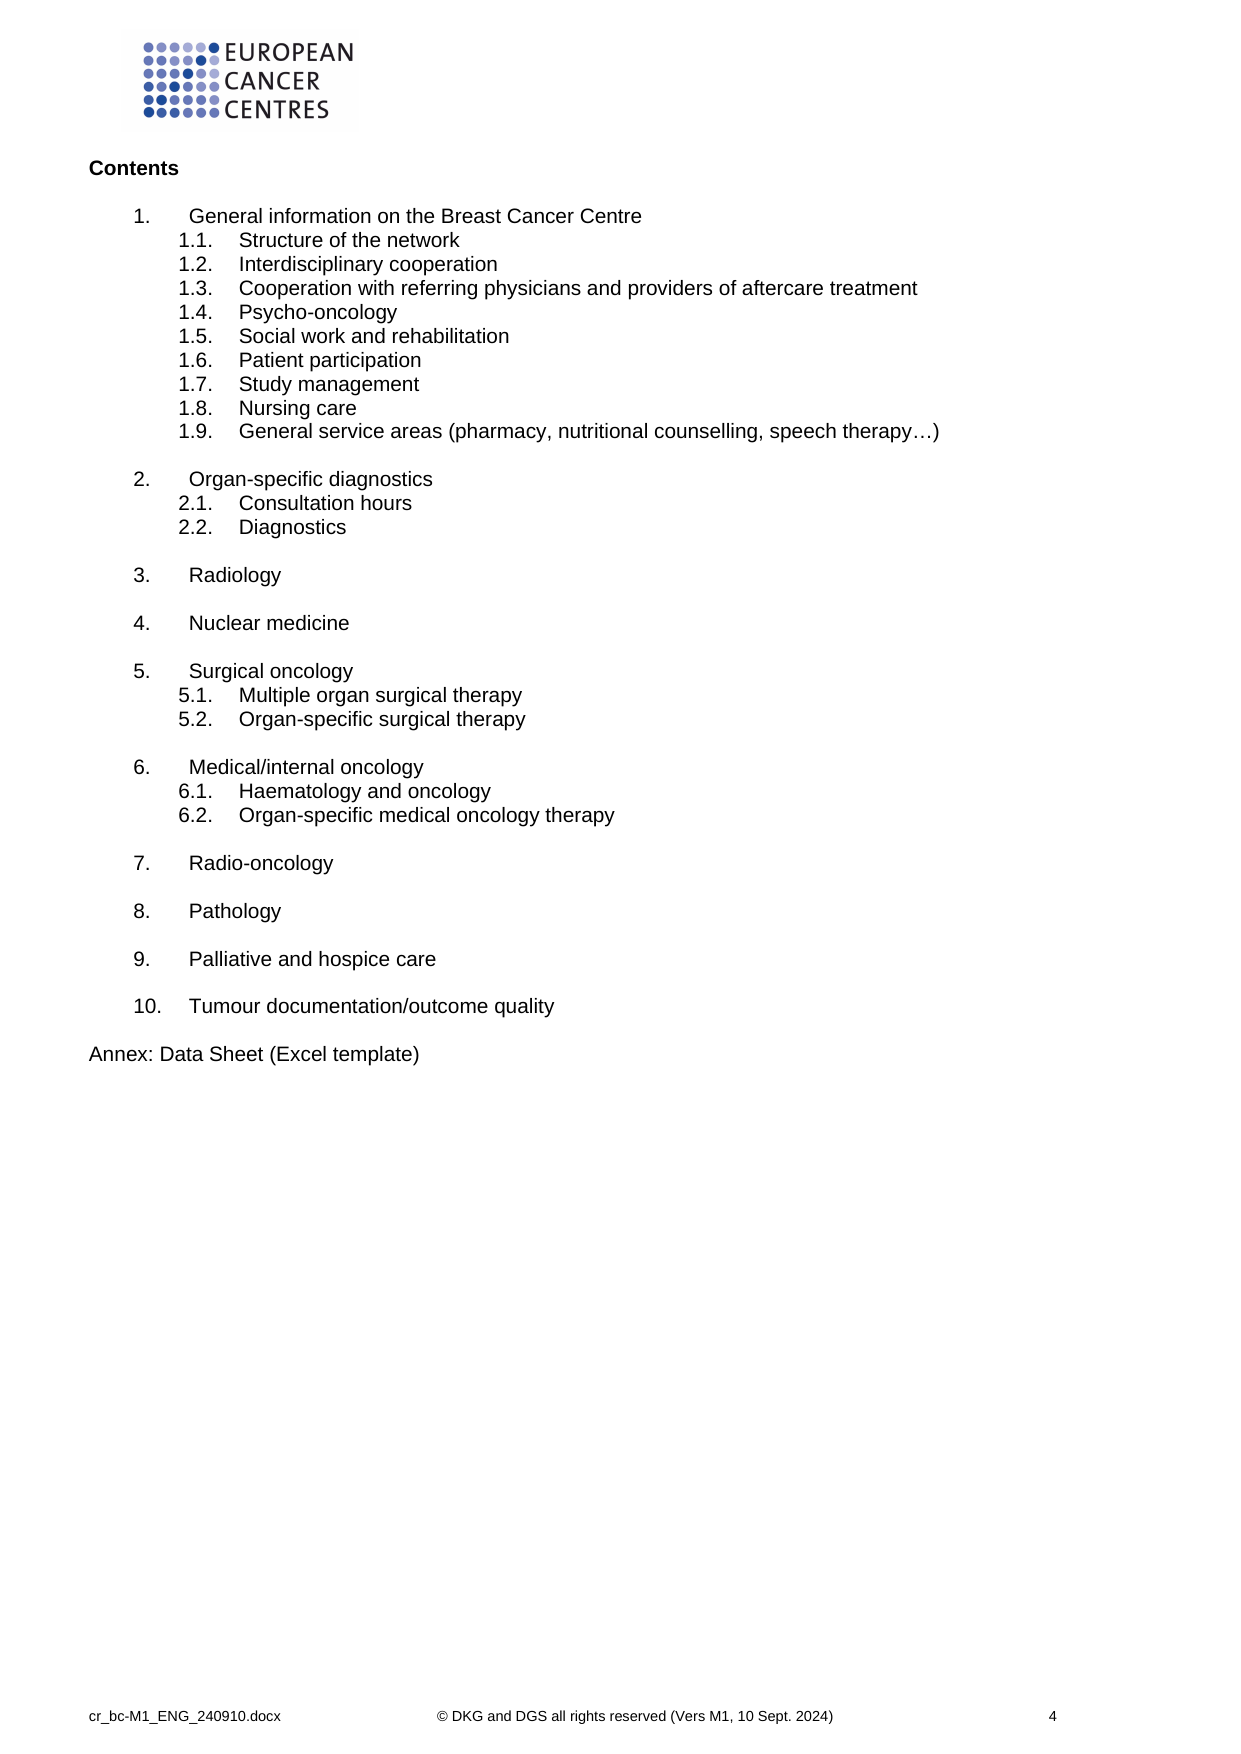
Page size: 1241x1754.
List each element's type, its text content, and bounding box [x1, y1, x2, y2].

list Patient participation [171, 347, 1181, 371]
list Tumour documentation/outcome quality [126, 994, 1181, 1018]
list Haematology and oncology [171, 779, 1181, 803]
text Annex: Data Sheet (Excel template) [89, 1042, 1181, 1066]
list Diagnostics [171, 515, 1181, 539]
list General information on the Breast Cancer Centre [126, 204, 1181, 228]
list Palliative and hospice care [126, 946, 1181, 970]
list Cooperation with referring physicians and providers of aftercare treatment [171, 276, 1181, 299]
list Social work and rehabilitation [171, 323, 1181, 347]
list Organ-specific surgical therapy [171, 707, 1181, 731]
list Radiology [126, 563, 1181, 587]
list Medical/internal oncology [126, 755, 1181, 779]
list Nursing care [171, 395, 1181, 419]
list Psycho-oncology [171, 299, 1181, 323]
list Structure of the network [171, 228, 1181, 252]
text Contents [89, 156, 1181, 180]
list Organ-specific diagnostics [126, 467, 1181, 491]
list Study management [171, 371, 1181, 395]
list Consultation hours [171, 491, 1181, 515]
list Interdisciplinary cooperation [171, 252, 1181, 276]
list Nuclear medicine [126, 611, 1181, 635]
list Multiple organ surgical therapy [171, 683, 1181, 707]
list Pathology [126, 898, 1181, 922]
list Surgical oncology [126, 659, 1181, 683]
list Organ-specific medical oncology therapy [171, 803, 1181, 827]
list Radio-oncology [126, 851, 1181, 874]
list General service areas (pharmacy, nutritional counselling, speech therapy…) [171, 419, 1181, 443]
